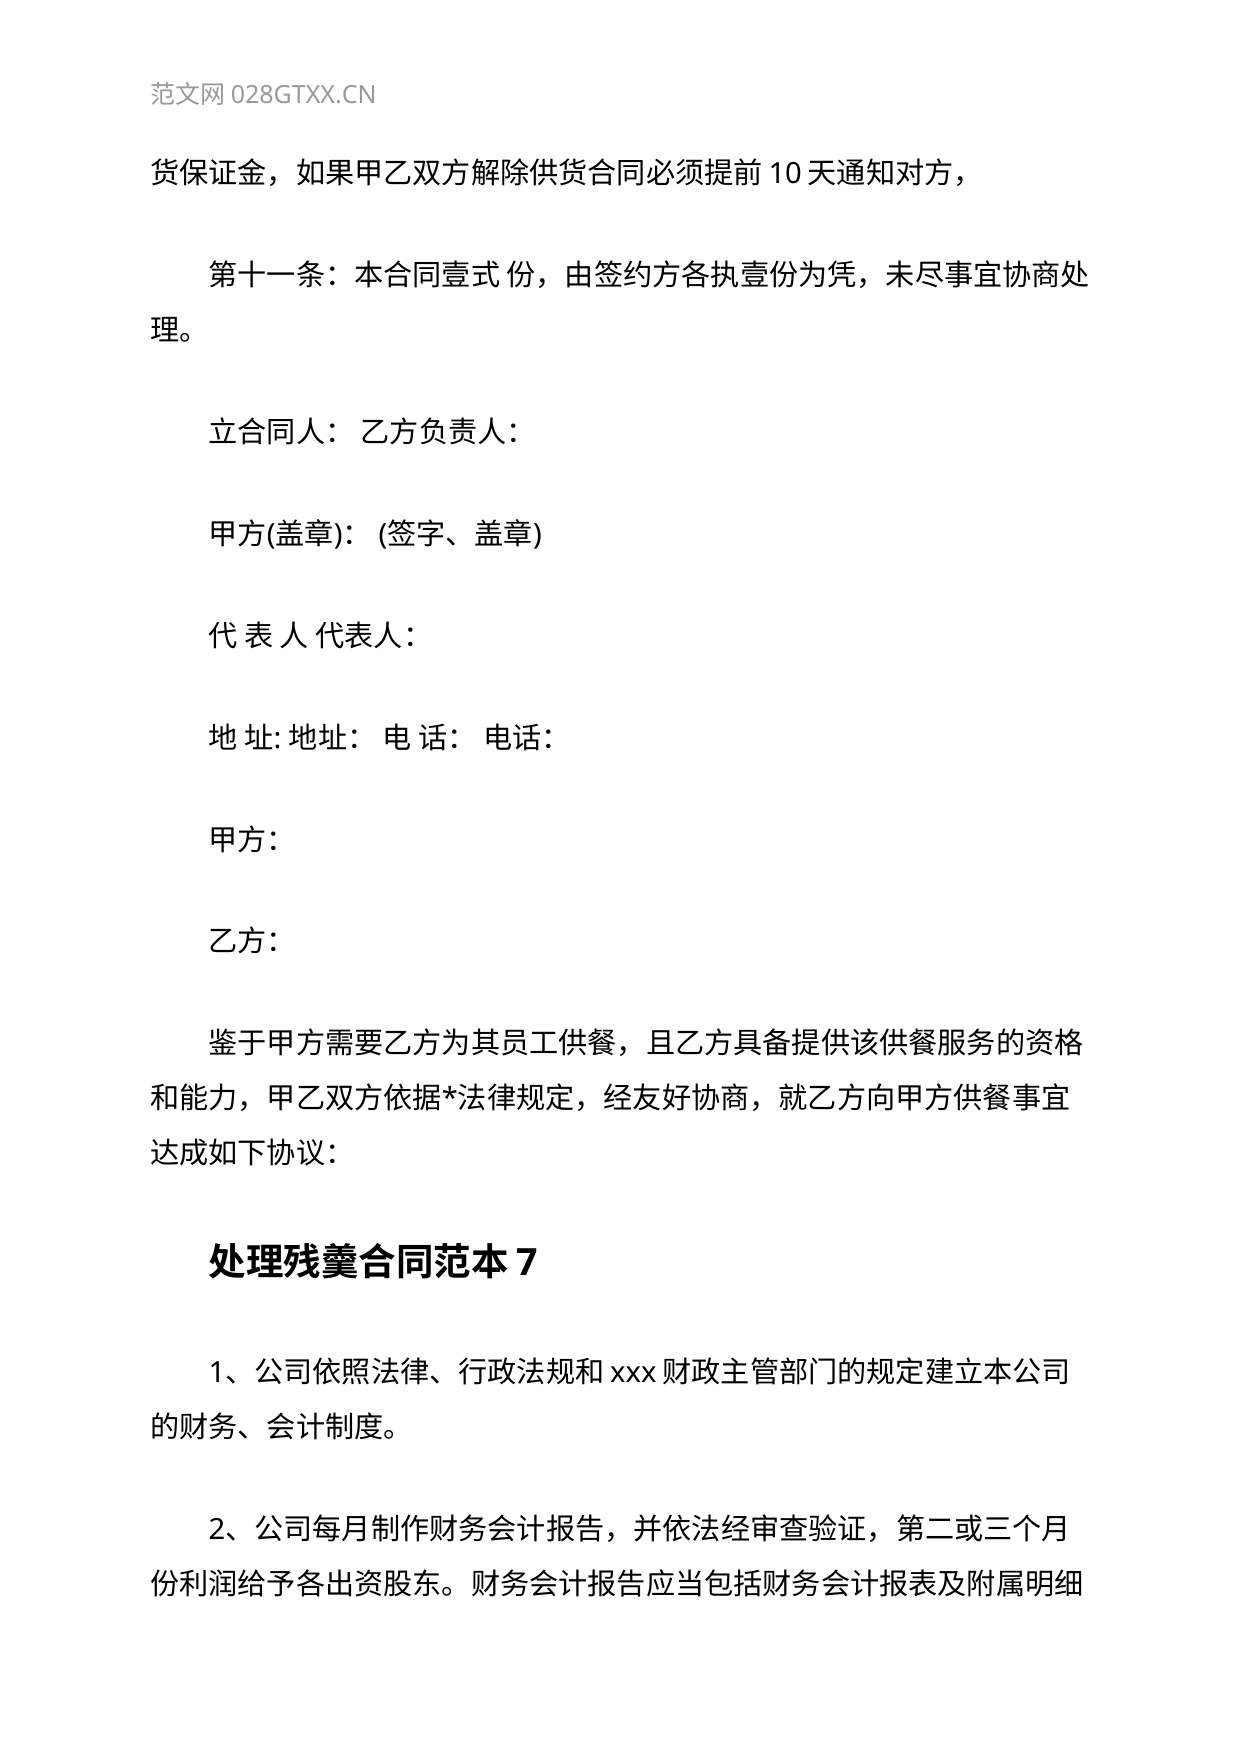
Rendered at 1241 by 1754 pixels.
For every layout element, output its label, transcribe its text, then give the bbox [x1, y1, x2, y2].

text 第十一条：本合同壹式 份，由签约方各执壹份为凭，未尽事宜协商处理。 [150, 252, 1090, 349]
text 1、公司依照法律、行政法规和xxx财政主管部门的规定建立本公司的财务、会计制度。 [150, 1349, 1090, 1446]
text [150, 150, 1090, 192]
text 地 址: 地址： 电 话： 电话： [150, 714, 1090, 757]
text 鉴于甲方需要乙方为其员工供餐，且乙方具备提供该供餐服务的资格和能力，甲乙双方依据*法律规定，经友好协商，就乙方向甲方供餐事宜达成如下协议： [150, 1020, 1090, 1172]
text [150, 1506, 1090, 1603]
text 立合同人： 乙方负责人： [150, 409, 1090, 451]
text 甲方： [150, 816, 1090, 858]
text 代 表 人 代表人： [150, 612, 1090, 655]
text 甲方(盖章)： (签字、盖章) [150, 510, 1090, 553]
text 处理残羹合同范本7 [150, 1231, 1090, 1286]
text 乙方： [150, 918, 1090, 960]
